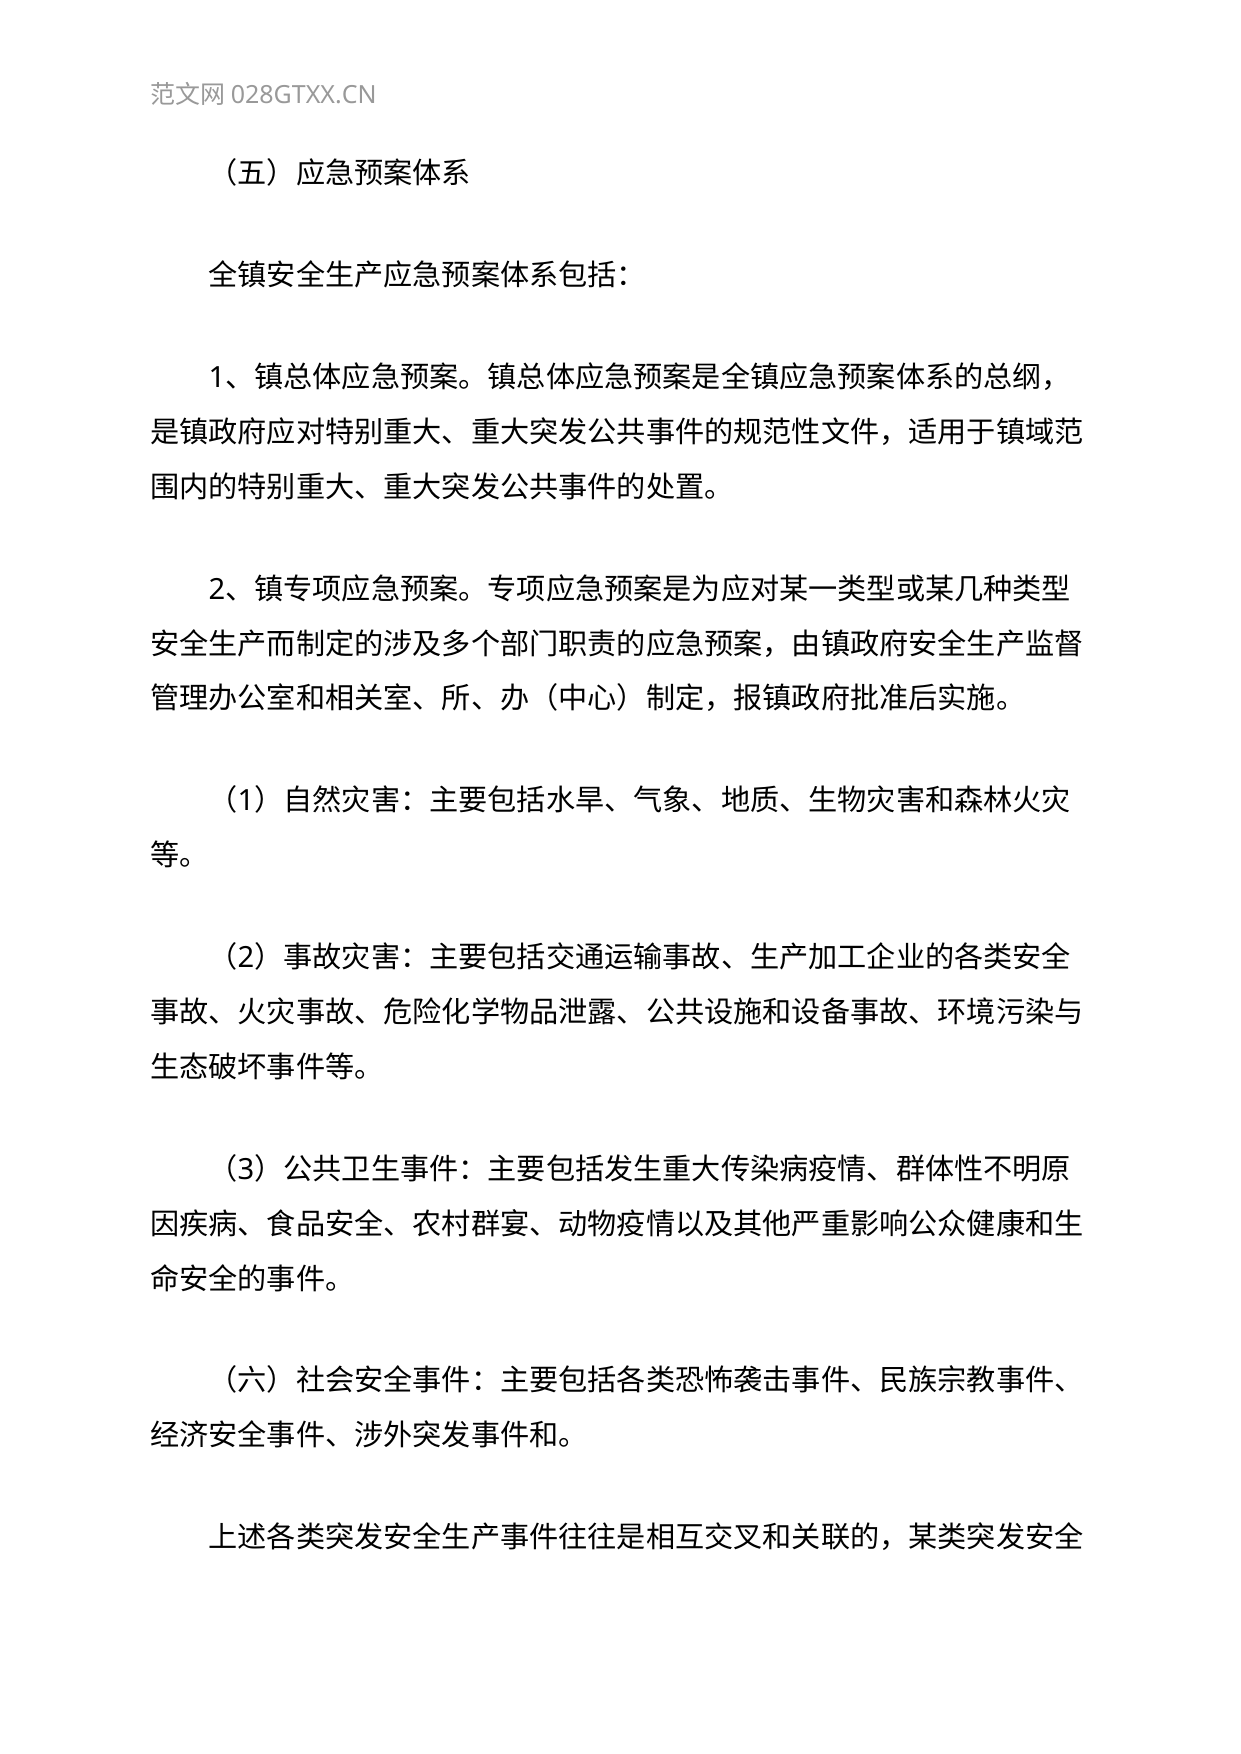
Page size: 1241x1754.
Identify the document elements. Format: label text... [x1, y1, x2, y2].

text 1、镇总体应急预案。镇总体应急预案是全镇应急预案体系的总纲，是镇政府应对特别重大、重大突发公共事件的规范性文件，适用于镇域范围内的特别重大、重大突发公共事件的处置。 [150, 353, 1090, 506]
text （2）事故灾害：主要包括交通运输事故、生产加工企业的各类安全事故、火灾事故、危险化学物品泄露、公共设施和设备事故、环境污染与生态破坏事件等。 [150, 934, 1090, 1086]
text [150, 1514, 1090, 1556]
text （五）应急预案体系 [150, 150, 1090, 192]
text （3）公共卫生事件：主要包括发生重大传染病疫情、群体性不明原因疾病、食品安全、农村群宴、动物疫情以及其他严重影响公众健康和生命安全的事件。 [150, 1145, 1090, 1297]
text 全镇安全生产应急预案体系包括： [150, 252, 1090, 294]
text （六）社会安全事件：主要包括各类恐怖袭击事件、民族宗教事件、经济安全事件、涉外突发事件和。 [150, 1357, 1090, 1454]
text 2、镇专项应急预案。专项应急预案是为应对某一类型或某几种类型安全生产而制定的涉及多个部门职责的应急预案，由镇政府安全生产监督管理办公室和相关室、所、办（中心）制定，报镇政府批准后实施。 [150, 565, 1090, 717]
text （1）自然灾害：主要包括水旱、气象、地质、生物灾害和森林火灾等。 [150, 777, 1090, 874]
